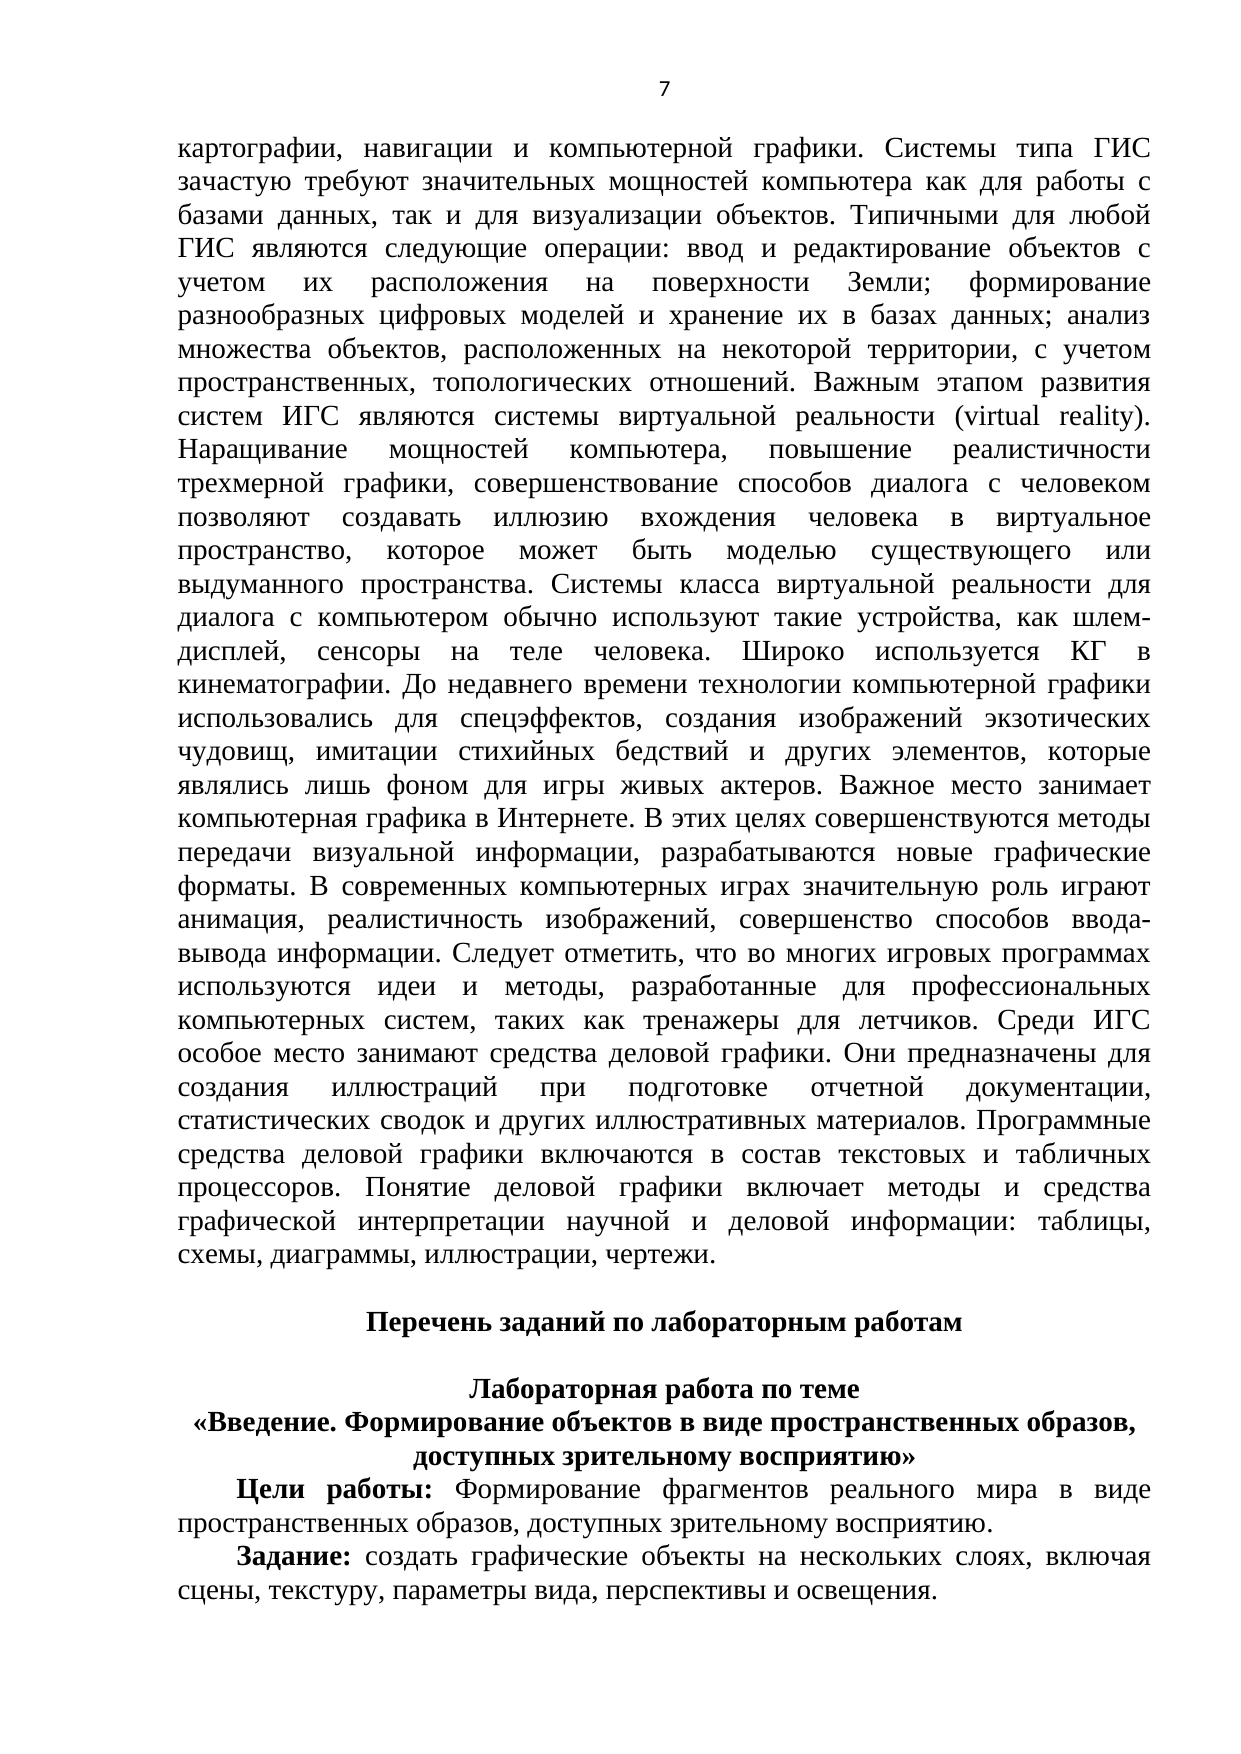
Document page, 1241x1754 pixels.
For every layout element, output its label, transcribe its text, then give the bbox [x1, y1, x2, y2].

list Цели работы: Формирование фрагментов реального мира в виде пространственных образов, доступных зрительному восприятию. [177, 1471, 1152, 1538]
list Задание: создать графические объекты на нескольких слоях, включая сцены, текстуру, параметры вида, перспективы и освещения. [177, 1538, 1152, 1606]
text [177, 130, 1152, 1270]
text Перечень заданий по лабораторным работам [177, 1304, 1152, 1337]
list Лабораторная работа по теме [177, 1371, 1152, 1404]
list «Введение. Формирование объектов в виде пространственных образов, доступных зрительному восприятию» [177, 1404, 1152, 1471]
